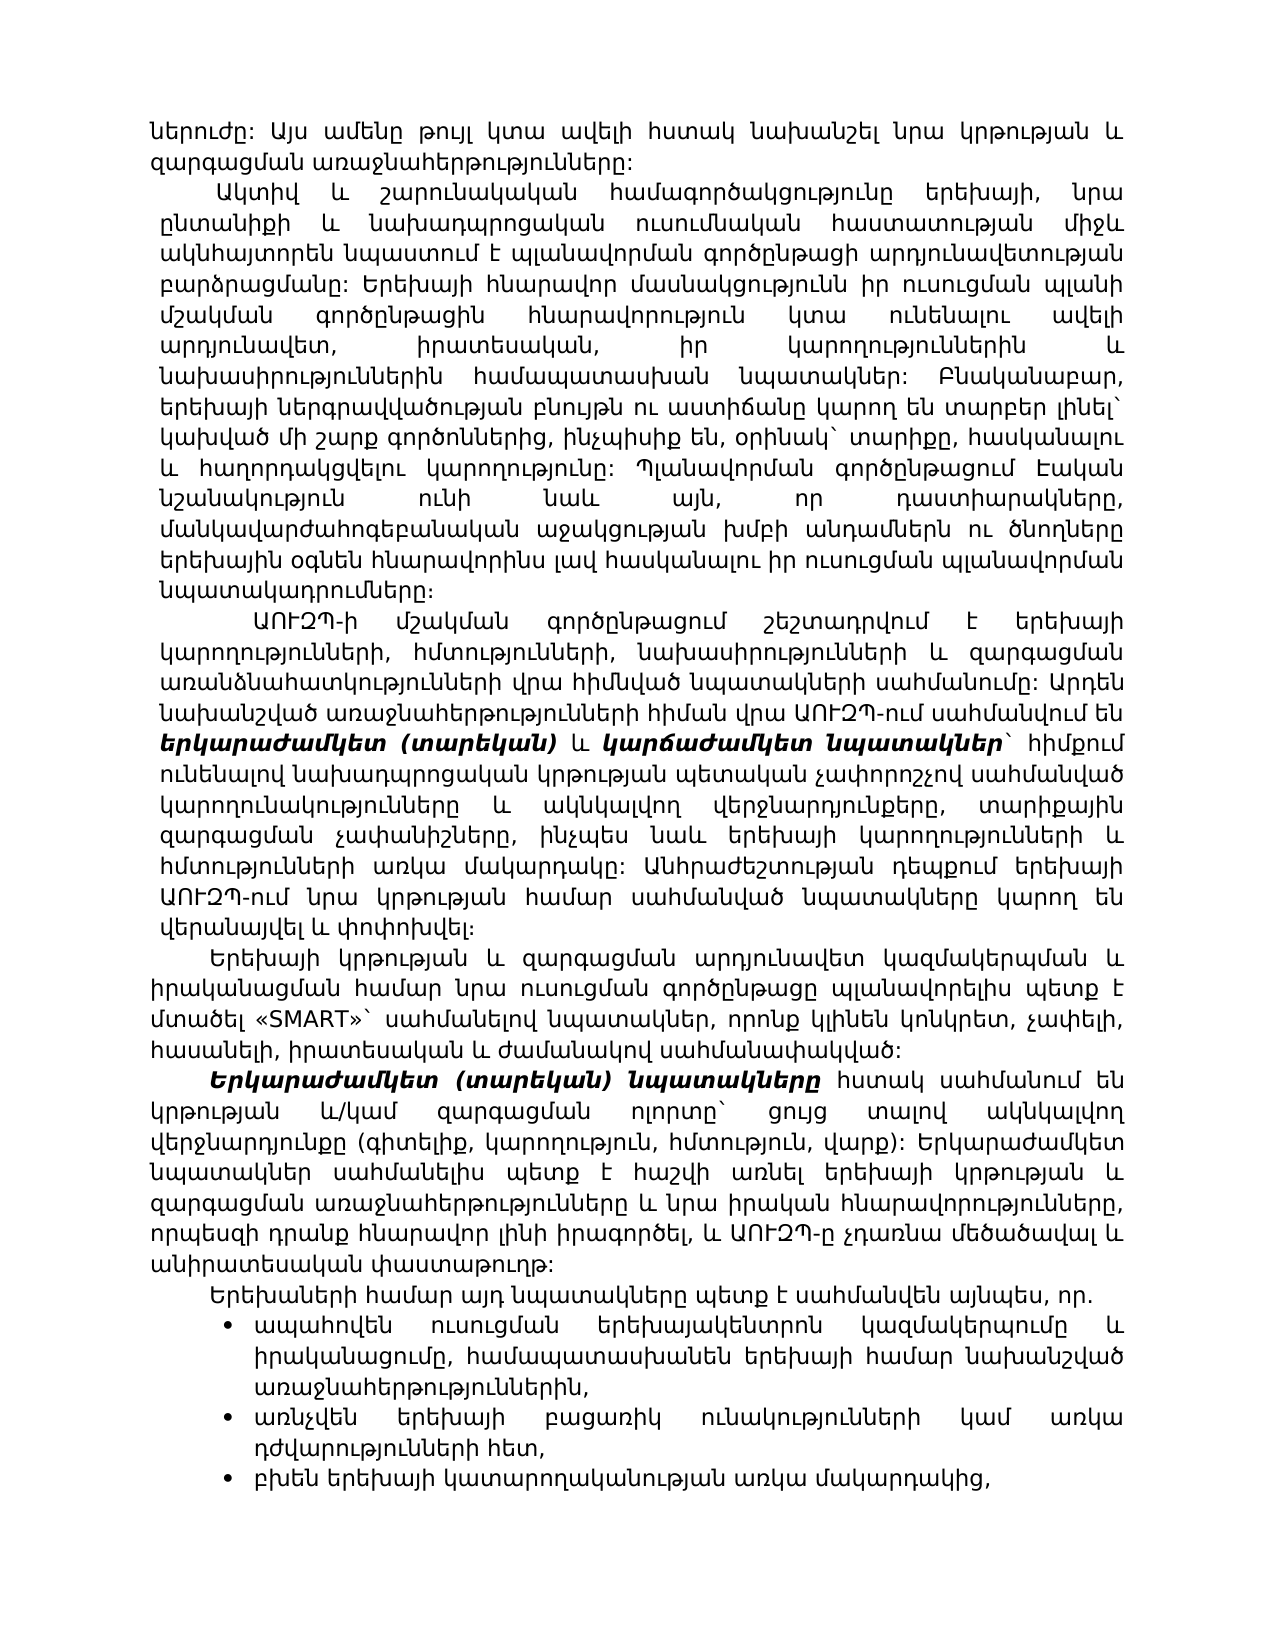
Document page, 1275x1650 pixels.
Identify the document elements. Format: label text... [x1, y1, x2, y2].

text Երեխաների համար այդ նպատակները պետք է սահմանվեն այնպես, որ. [150, 1282, 1125, 1308]
list ապահովեն ուսուցման երեխայակենտրոն կազմակերպումը և իրականացումը, համապատասխանեն երեխայի համար նախանշված առաջնահերթություններին, [224, 1312, 1125, 1400]
text Երեխայի կրթության և զարգացման արդյունավետ կազմակերպման և իրականացման համար նրա ուսուցման գործընթացը պլանավորելիս պետք է մտածել «SMART»` սահմանելով նպատակներ, որոնք կլինեն կոնկրետ, չափելի, հասանելի, իրատեսական և ժամանակով սահմանափակված: [150, 945, 1125, 1063]
text Ակտիվ և շարունակական համագործակցությունը երեխայի, նրա ընտանիքի և նախադպրոցական ուսումնական հաստատության միջև ակնհայտորեն նպաստում է պլանավորման գործընթացի արդյունավետության բարձրացմանը: Երեխայի հնարավոր մասնակցությունն իր ուսուցման պլանի մշակման գործընթացին հնարավորություն կտա ունենալու ավելի արդյունավետ, իրատեսական, իր կարողություններին և նախասիրություններին համապատասխան նպատակներ: Բնականաբար, երեխայի ներգրավվածության բնույթն ու աստիճանը կարող են տարբեր լինել` կախված մի շարք գործոններից, ինչպիսիք են, օրինակ` տարիքը, հասկանալու և հաղորդակցվելու կարողությունը: Պլանավորման գործընթացում Էական նշանակություն ունի նաև այն, որ դաստիարակները, մանկավարժահոգեբանական աջակցության խմբի անդամներն ու ծնողները երեխային օգնեն հնարավորինս լավ հասկանալու իր ուսուցման պլանավորման նպատակադրումները։ [159, 179, 1125, 604]
list առնչվեն երեխայի բացառիկ ունակությունների կամ առկա դժվարությունների հետ, [224, 1404, 1125, 1462]
list բխեն երեխայի կատարողականության առկա մակարդակից, [224, 1466, 1125, 1492]
text Երկարաժամկետ (տարեկան) նպատակները հստակ սահմանում են կրթության և/կամ զարգացման ոլորտը` ցույց տալով ակնկալվող վերջնարդյունքը (գիտելիք, կարողություն, հմտություն, վարք): Երկարաժամկետ նպատակներ սահմանելիս պետք է հաշվի առնել երեխայի կրթության և զարգացման առաջնահերթությունները և նրա իրական հնարավորությունները, որպեսզի դրանք հնարավոր լինի իրագործել, և ԱՈՒԶՊ-ը չդառնա մեծածավալ և անիրատեսական փաստաթուղթ: [150, 1067, 1125, 1278]
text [150, 118, 1125, 175]
text ԱՈՒԶՊ-ի մշակման գործընթացում շեշտադրվում է երեխայի կարողությունների, հմտությունների, նախասիրությունների և զարգացման առանձնահատկությունների վրա հիմնված նպատակների սահմանումը: Արդեն նախանշված առաջնահերթությունների հիման վրա ԱՈՒԶՊ-ում սահմանվում են երկարաժամկետ (տարեկան) և կարճաժամկետ նպատակներ` հիմքում ունենալով նախադպրոցական կրթության պետական չափորոշչով սահմանված կարողունակությունները և ակնկալվող վերջնարդյունքերը, տարիքային զարգացման չափանիշները, ինչպես նաև երեխայի կարողությունների և հմտությունների առկա մակարդակը: Անհրաժեշտության դեպքում երեխայի ԱՈՒԶՊ-ում նրա կրթության համար սահմանված նպատակները կարող են վերանայվել և փոփոխվել։ [159, 608, 1125, 941]
